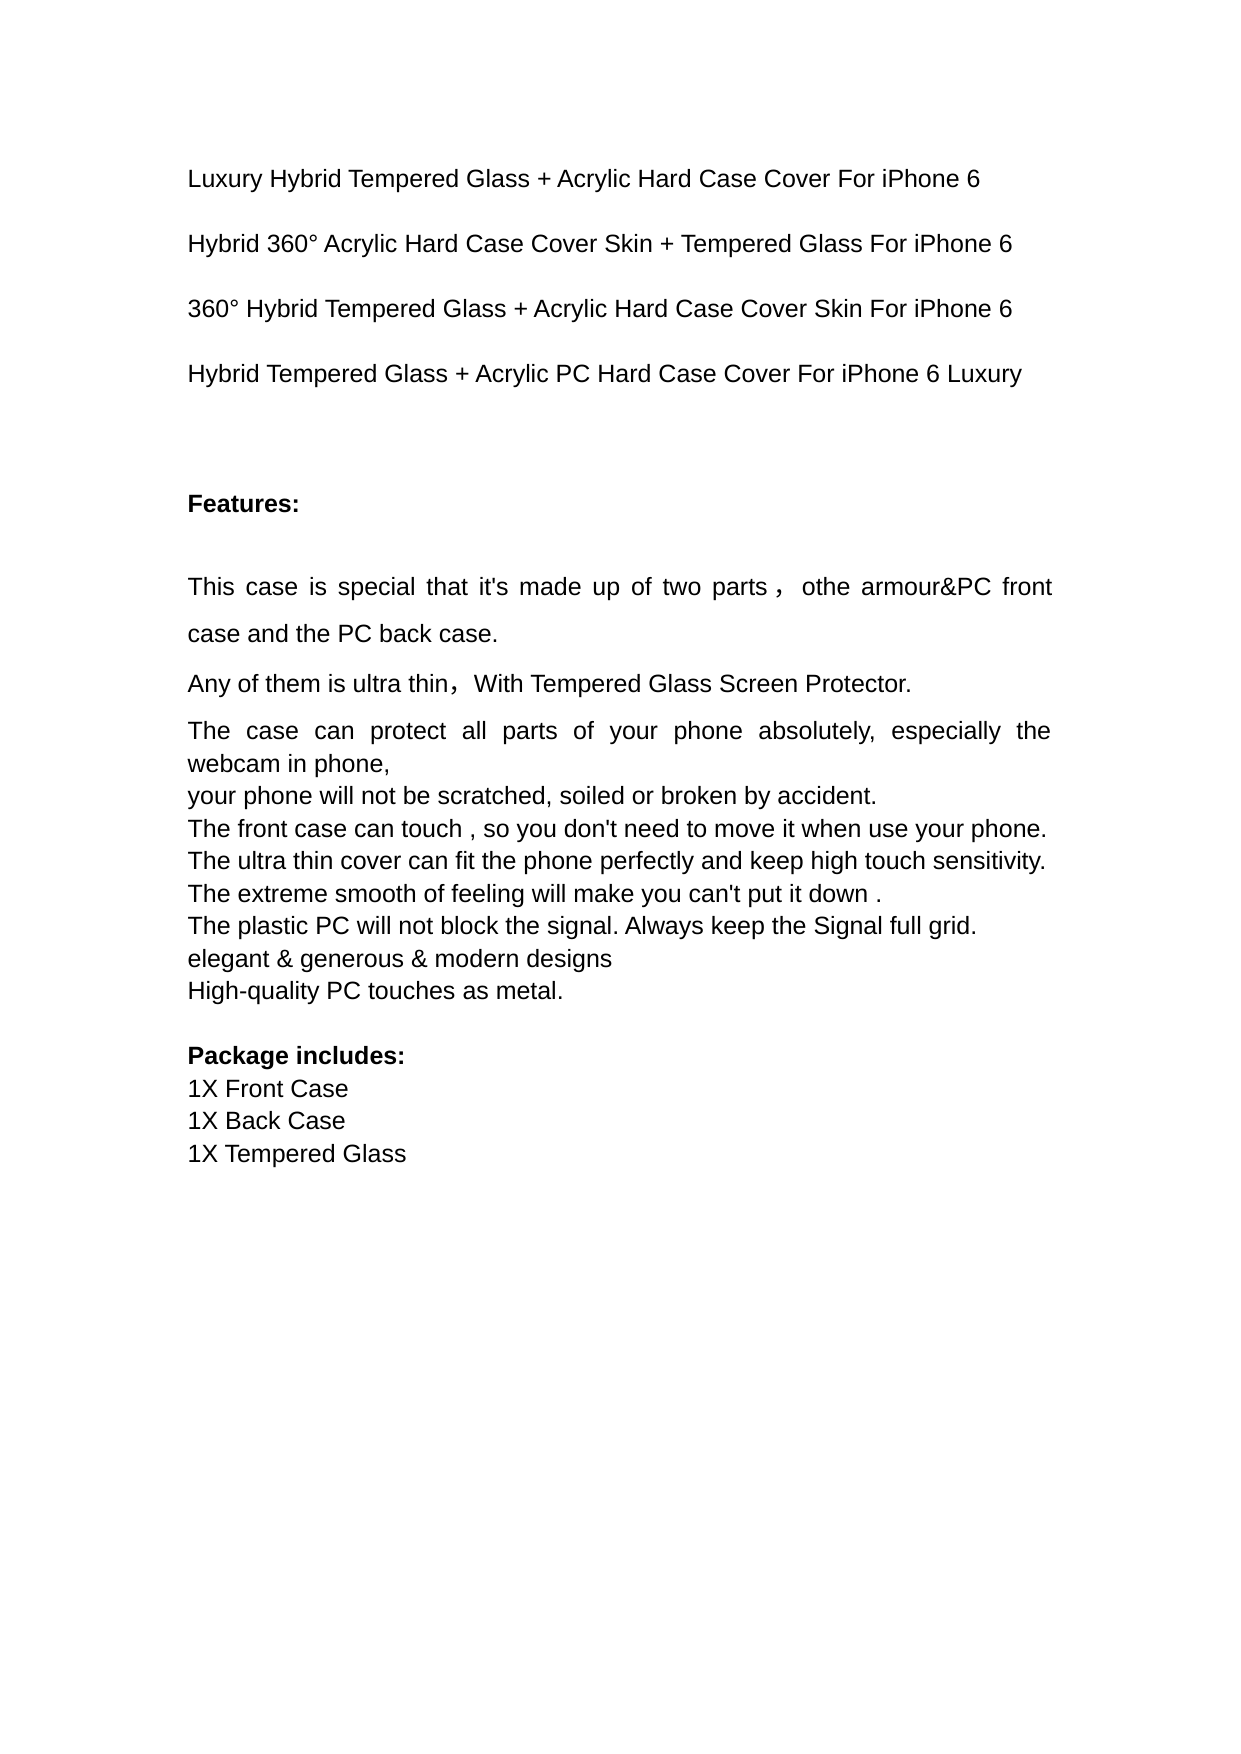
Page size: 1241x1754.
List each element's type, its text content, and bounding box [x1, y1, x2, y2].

text The case can protect all parts of your phone absolutely, especially the webcam in phone, [187, 714, 1053, 779]
text This case is special that it's made up of two parts，othe armour&PC front case and the PC back case. [187, 552, 1053, 649]
text Any of them is ultra thin，With Tempered Glass Screen Protector. [187, 649, 1053, 714]
text your phone will not be scratched, soiled or broken by accident. [187, 779, 1053, 812]
text 360° Hybrid Tempered Glass + Acrylic Hard Case Cover Skin For iPhone 6 [187, 292, 1053, 324]
text 1X Front Case [187, 1072, 1053, 1104]
text High-quality PC touches as metal. [187, 974, 1053, 1007]
text elegant & generous & modern designs [187, 942, 1053, 974]
text The plastic PC will not block the signal. Always keep the Signal full grid. [187, 909, 1053, 942]
text The front case can touch , so you don't need to move it when use your phone. [187, 812, 1053, 844]
text Features: [187, 487, 1053, 519]
text Luxury Hybrid Tempered Glass + Acrylic Hard Case Cover For iPhone 6 [187, 162, 1053, 194]
text Package includes: [187, 1039, 1053, 1072]
text The ultra thin cover can fit the phone perfectly and keep high touch sensitivity. [187, 844, 1053, 877]
text 1X Back Case [187, 1104, 1053, 1137]
text Hybrid 360° Acrylic Hard Case Cover Skin + Tempered Glass For iPhone 6 [187, 227, 1053, 259]
text Hybrid Tempered Glass + Acrylic PC Hard Case Cover For iPhone 6 Luxury [187, 357, 1053, 389]
text 1X Tempered Glass [187, 1137, 1053, 1169]
text The extreme smooth of feeling will make you can't put it down . [187, 877, 1053, 909]
